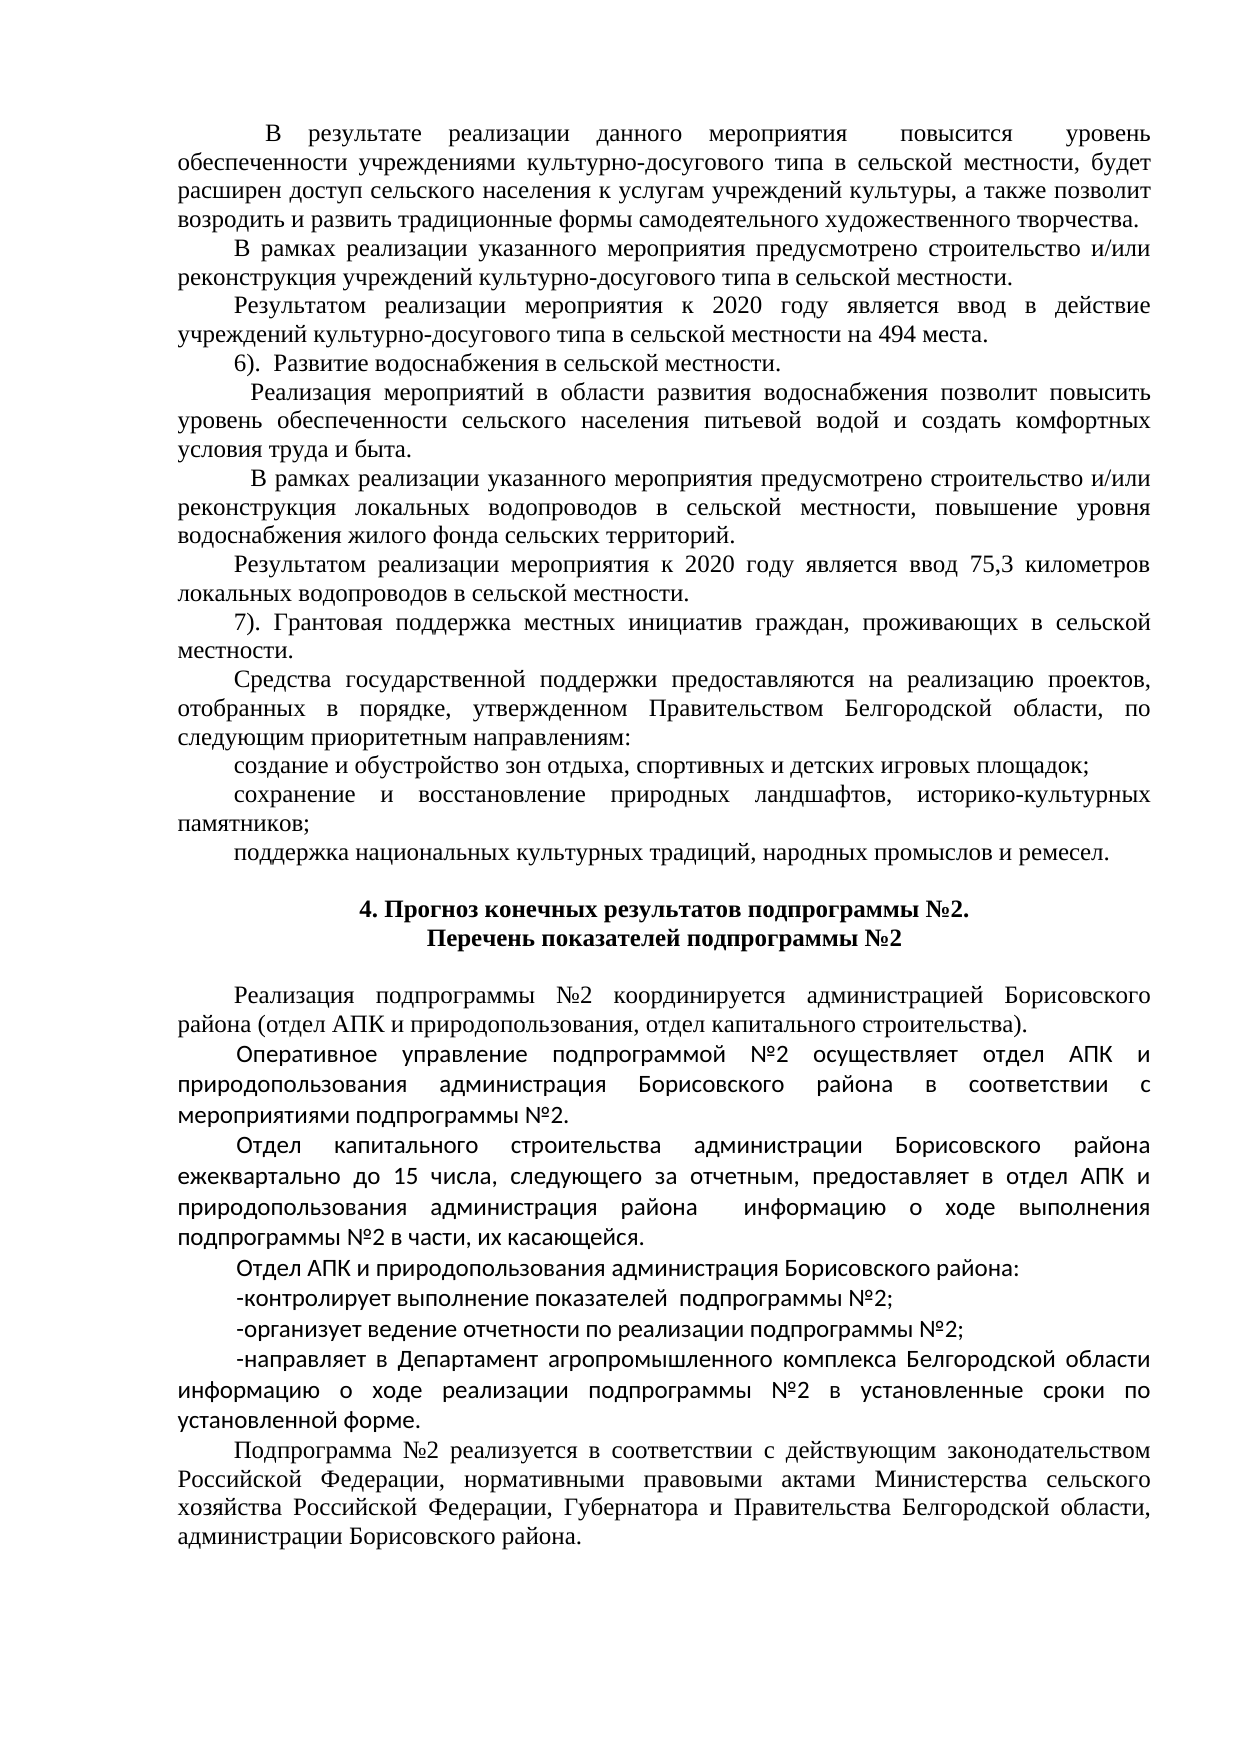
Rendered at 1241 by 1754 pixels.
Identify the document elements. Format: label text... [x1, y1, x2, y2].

text 7). Грантовая поддержка местных инициатив граждан, проживающих в сельской местности. [177, 607, 1152, 664]
text -организует ведение отчетности по реализации подпрограммы №2; [177, 1313, 1152, 1343]
text -направляет в Департамент агропромышленного комплекса Белгородской области информацию о ходе реализации подпрограммы №2 в установленные сроки по установленной форме. [177, 1343, 1152, 1435]
text 4. Прогноз конечных результатов подпрограммы №2. [177, 894, 1152, 923]
text Отдел капитального строительства администрации Борисовского района ежеквартально до 15 числа, следующего за отчетным, предоставляет в отдел АПК и природопользования администрация района информацию о ходе выполнения подпрограммы №2 в части, их касающейся. [177, 1130, 1152, 1252]
text поддержка национальных культурных традиций, народных промыслов и ремесел. [177, 837, 1152, 866]
text Результатом реализации мероприятия к 2020 году является ввод 75,3 километров локальных водопроводов в сельской местности. [177, 549, 1152, 607]
text В результате реализации данного мероприятия повысится уровень обеспеченности учреждениями культурно-досугового типа в сельской местности, будет расширен доступ сельского населения к услугам учреждений культуры, а также позволит возродить и развить традиционные формы самодеятельного художественного творчества. [177, 118, 1152, 233]
text Средства государственной поддержки предоставляются на реализацию проектов, отобранных в порядке, утвержденном Правительством Белгородской области, по следующим приоритетным направлениям: [177, 664, 1152, 751]
text Отдел АПК и природопользования администрация Борисовского района: [177, 1252, 1152, 1282]
text Подпрограмма №2 реализуется в соответствии с действующим законодательством Российской Федерации, нормативными правовыми актами Министерства сельского хозяйства Российской Федерации, Губернатора и Правительства Белгородской области, администрации Борисовского района. [177, 1435, 1152, 1550]
text сохранение и восстановление природных ландшафтов, историко-культурных памятников; [177, 779, 1152, 837]
text Результатом реализации мероприятия к 2020 году является ввод в действие учреждений культурно-досугового типа в сельской местности на 494 места. [177, 291, 1152, 348]
text Оперативное управление подпрограммой №2 осуществляет отдел АПК и природопользования администрация Борисовского района в соответствии с мероприятиями подпрограммы №2. [177, 1038, 1152, 1130]
text 6). Развитие водоснабжения в сельской местности. [177, 348, 1152, 377]
text создание и обустройство зон отдыха, спортивных и детских игровых площадок; [177, 751, 1152, 779]
text Реализация мероприятий в области развития водоснабжения позволит повысить уровень обеспеченности сельского населения питьевой водой и создать комфортных условия труда и быта. [177, 377, 1152, 463]
text В рамках реализации указанного мероприятия предусмотрено строительство и/или реконструкция локальных водопроводов в сельской местности, повышение уровня водоснабжения жилого фонда сельских территорий. [177, 463, 1152, 549]
text Перечень показателей подпрограммы №2 [177, 923, 1152, 952]
text -контролирует выполнение показателей подпрограммы №2; [177, 1282, 1152, 1313]
text В рамках реализации указанного мероприятия предусмотрено строительство и/или реконструкция учреждений культурно-досугового типа в сельской местности. [177, 233, 1152, 291]
text Реализация подпрограммы №2 координируется администрацией Борисовского района (отдел АПК и природопользования, отдел капитального строительства). [177, 981, 1152, 1038]
